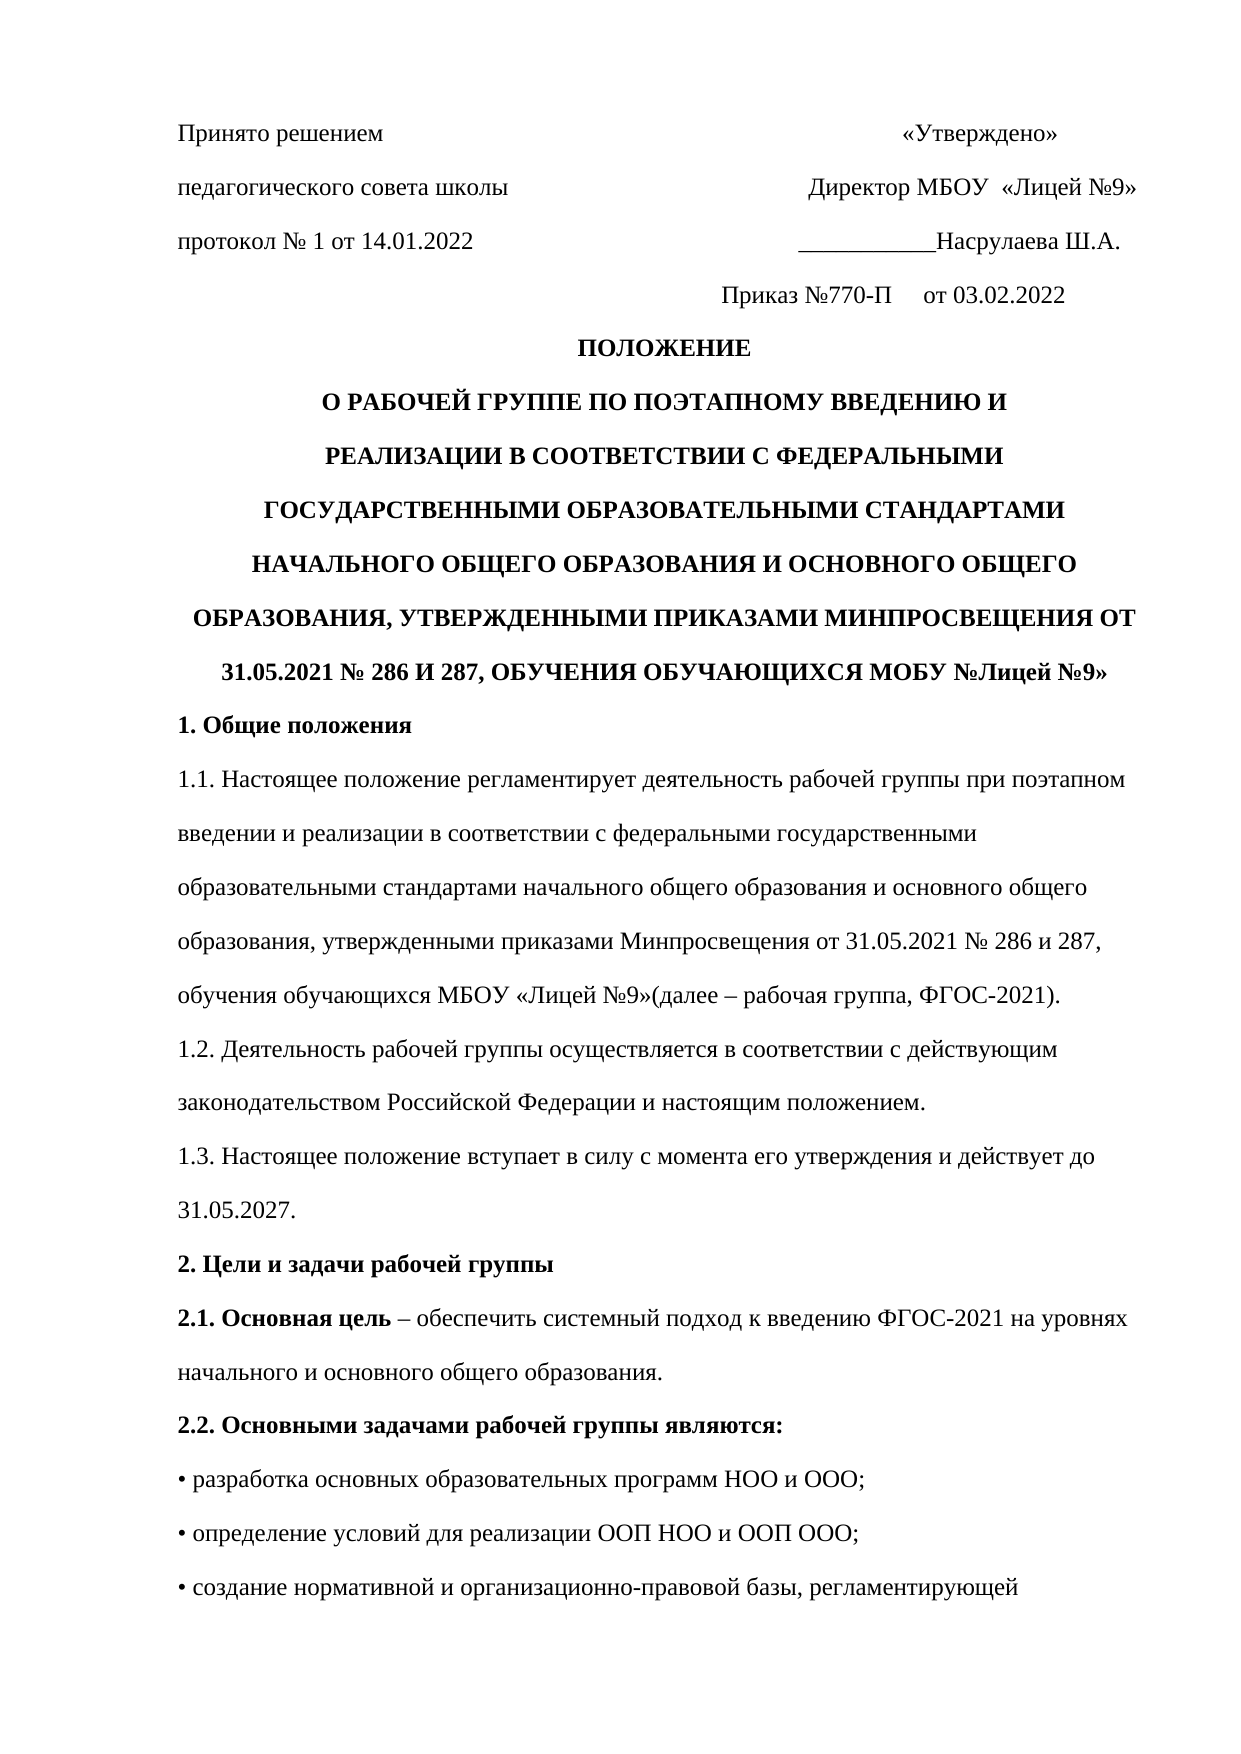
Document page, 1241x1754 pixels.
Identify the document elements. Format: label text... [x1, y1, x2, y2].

text 2. Цели и задачи рабочей группы [177, 1249, 1152, 1278]
text образовательными стандартами начального общего образования и основного общего [177, 872, 1152, 901]
text Приказ №770-П от 03.02.2022 [177, 280, 1152, 308]
text законодательством Российской Федерации и настоящим положением. [177, 1087, 1152, 1116]
text 2.1. Основная цель – обеспечить системный подход к введению ФГОС-2021 на уровнях [177, 1303, 1152, 1332]
text педагогического совета школы Директор МБОУ «Лицей №9» [177, 172, 1152, 201]
text 1.2. Деятельность рабочей группы осуществляется в соответствии с действующим [177, 1034, 1152, 1062]
text образования, утвержденными приказами Минпросвещения от 31.05.2021 № 286 и 287, [177, 926, 1152, 955]
text Принято решением «Утверждено» [177, 118, 1152, 147]
text ПОЛОЖЕНИЕ [177, 333, 1152, 362]
text ОБРАЗОВАНИЯ, УТВЕРЖДЕННЫМИ ПРИКАЗАМИ МИНПРОСВЕЩЕНИЯ ОТ [177, 603, 1152, 632]
text 1.3. Настоящее положение вступает в силу с момента его утверждения и действует до [177, 1141, 1152, 1170]
text 31.05.2027. [177, 1195, 1152, 1224]
text протокол № 1 от 14.01.2022 ___________Насрулаева Ш.А. [177, 226, 1152, 254]
text • определение условий для реализации ООП НОО и ООП ООО; [177, 1518, 1152, 1547]
text начального и основного общего образования. [177, 1357, 1152, 1386]
text ГОСУДАРСТВЕННЫМИ ОБРАЗОВАТЕЛЬНЫМИ СТАНДАРТАМИ [177, 495, 1152, 524]
text введении и реализации в соответствии с федеральными государственными [177, 818, 1152, 847]
text • разработка основных образовательных программ НОО и ООО; [177, 1464, 1152, 1493]
text НАЧАЛЬНОГО ОБЩЕГО ОБРАЗОВАНИЯ И ОСНОВНОГО ОБЩЕГО [177, 549, 1152, 578]
text 31.05.2021 № 286 И 287, ОБУЧЕНИЯ ОБУЧАЮЩИХСЯ МОБУ №Лицей №9» [177, 657, 1152, 685]
text 2.2. Основными задачами рабочей группы являются: [177, 1411, 1152, 1439]
text • создание нормативной и организационно-правовой базы, регламентирующей [177, 1572, 1152, 1601]
text РЕАЛИЗАЦИИ В СООТВЕТСТВИИ С ФЕДЕРАЛЬНЫМИ [177, 441, 1152, 470]
text обучения обучающихся МБОУ «Лицей №9»(далее – рабочая группа, ФГОС-2021). [177, 980, 1152, 1008]
text 1.1. Настоящее положение регламентирует деятельность рабочей группы при поэтапном [177, 764, 1152, 793]
text О РАБОЧЕЙ ГРУППЕ ПО ПОЭТАПНОМУ ВВЕДЕНИЮ И [177, 387, 1152, 416]
text 1. Общие положения [177, 711, 1152, 739]
